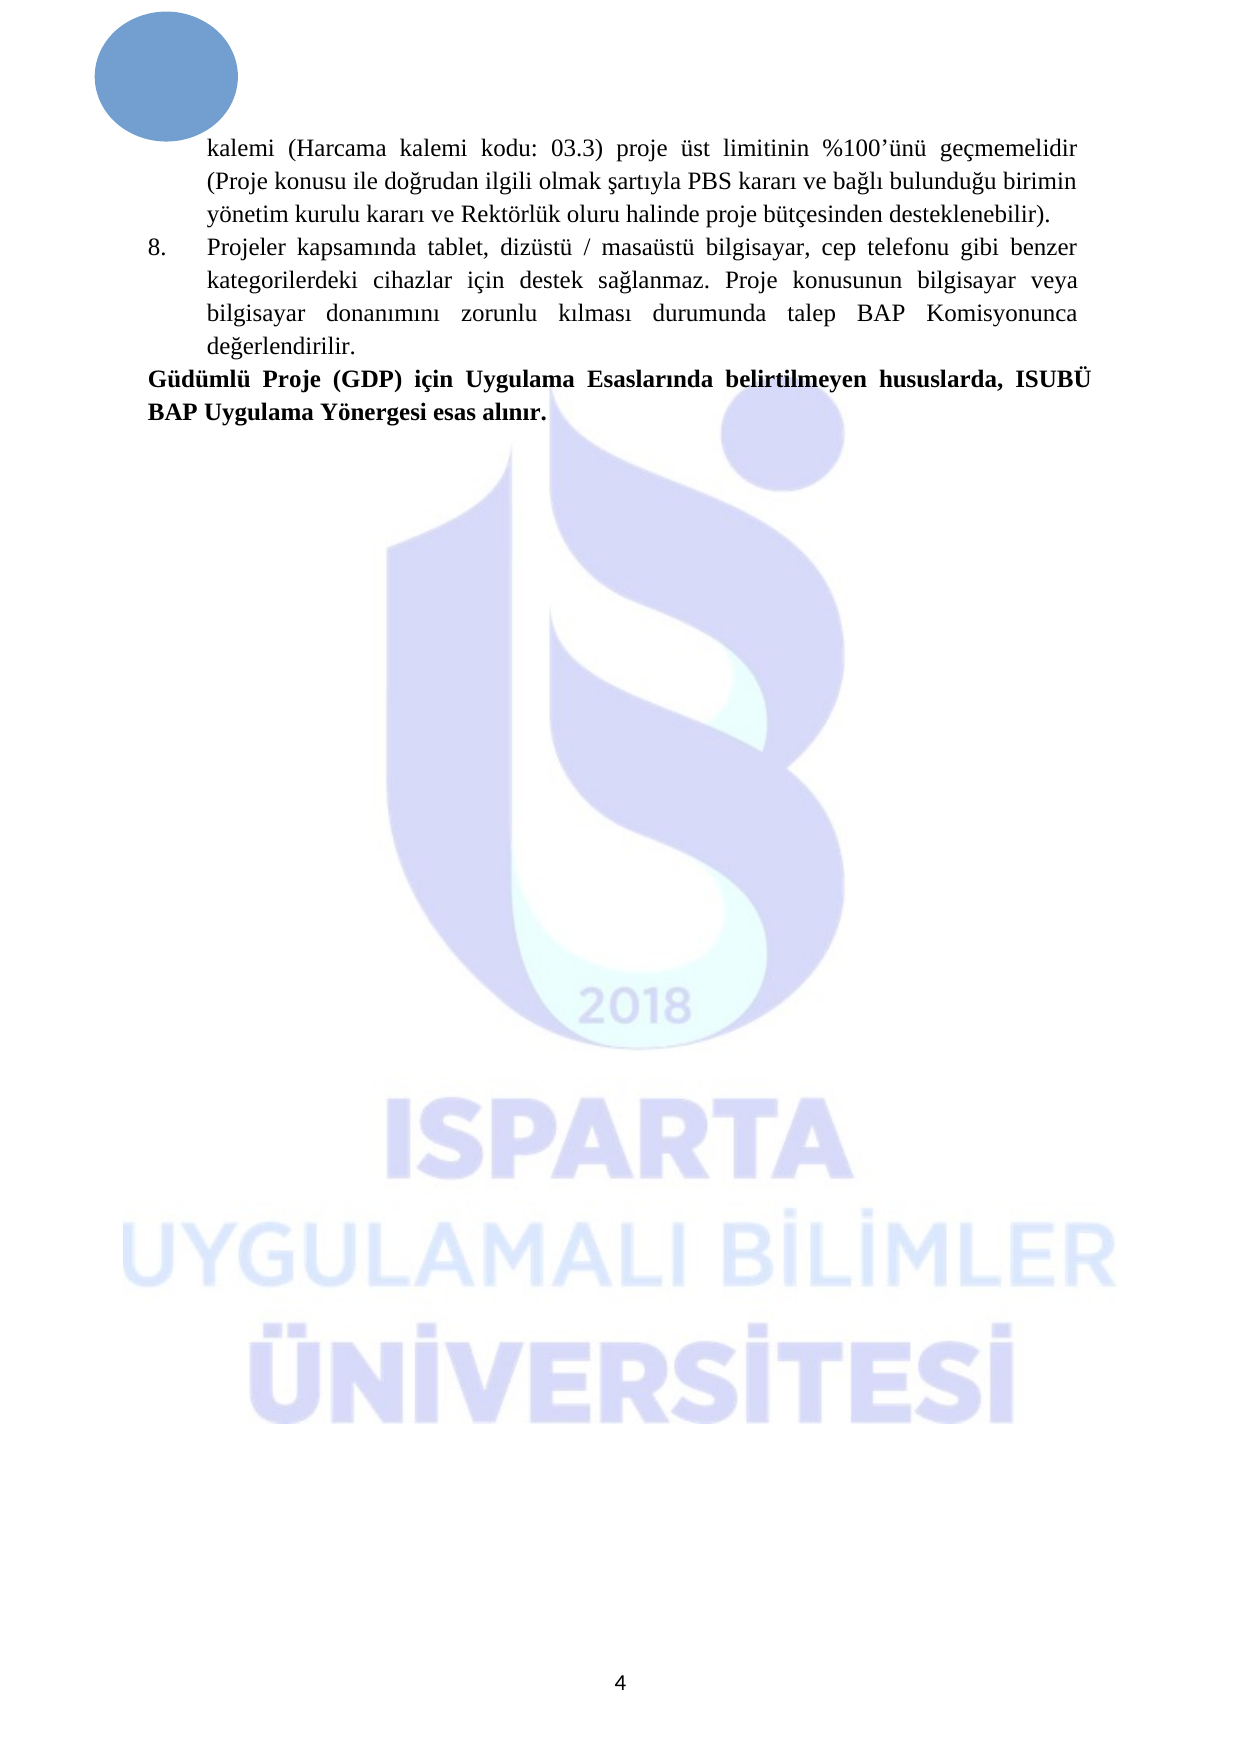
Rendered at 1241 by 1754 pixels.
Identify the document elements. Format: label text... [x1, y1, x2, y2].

list Projeler kapsamında tablet, dizüstü / masaüstü bilgisayar, cep telefonu gibi benzer kategorilerdeki cihazlar için destek sağlanmaz. Proje konusunun bilgisayar veya bilgisayar donanımını zorunlu kılması durumunda talep BAP Komisyonunca değerlendirilir. [148, 232, 1078, 360]
picture [123, 377, 1117, 1424]
text Güdümlü Proje (GDP) için Uygulama Esaslarında belirtilmeyen hususlarda, ISUBÜ BAP Uygulama Yönergesi esas alınır. [148, 364, 1093, 426]
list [148, 133, 1078, 228]
